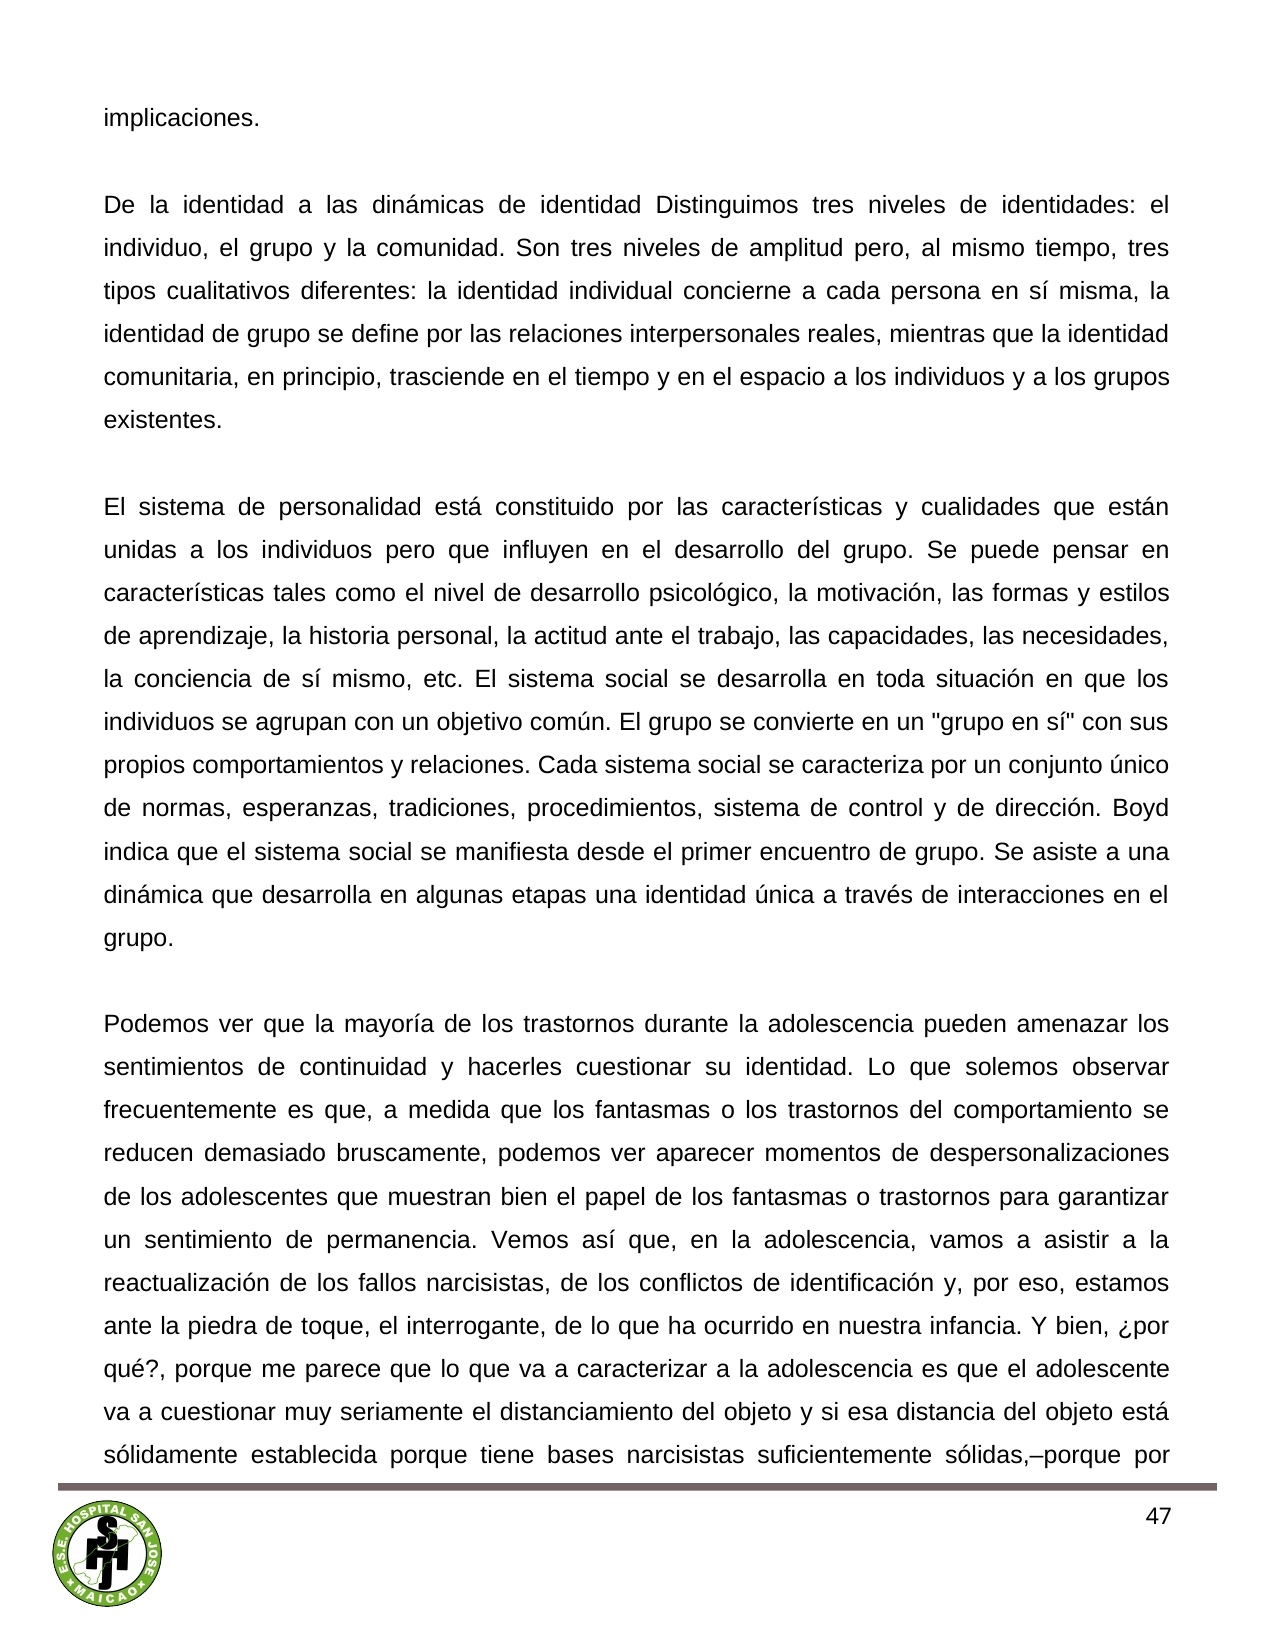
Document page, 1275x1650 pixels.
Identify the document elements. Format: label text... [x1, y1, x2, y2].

text El sistema de personalidad está constituido por las características y cualidades que están unidas a los individuos pero que influyen en el desarrollo del grupo. Se puede pensar en características tales como el nivel de desarrollo psicológico, la motivación, las formas y estilos de aprendizaje, la historia personal, la actitud ante el trabajo, las capacidades, las necesidades, la conciencia de sí mismo, etc. El sistema social se desarrolla en toda situación en que los individuos se agrupan con un objetivo común. El grupo se convierte en un "grupo en sí" con sus propios comportamientos y relaciones. Cada sistema social se caracteriza por un conjunto único de normas, esperanzas, tradiciones, procedimientos, sistema de control y de dirección. Boyd indica que el sistema social se manifiesta desde el primer encuentro de grupo. Se asiste a una dinámica que desarrolla en algunas etapas una identidad única a través de interacciones en el grupo. [103, 491, 1172, 951]
text De la identidad a las dinámicas de identidad Distinguimos tres niveles de identidades: el individuo, el grupo y la comunidad. Son tres niveles de amplitud pero, al mismo tiempo, tres tipos cualitativos diferentes: la identidad individual concierne a cada persona en sí misma, la identidad de grupo se define por las relaciones interpersonales reales, mientras que la identidad comunitaria, en principio, trasciende en el tiempo y en el espacio a los individuos y a los grupos existentes. [103, 189, 1172, 434]
picture [52, 1500, 162, 1607]
